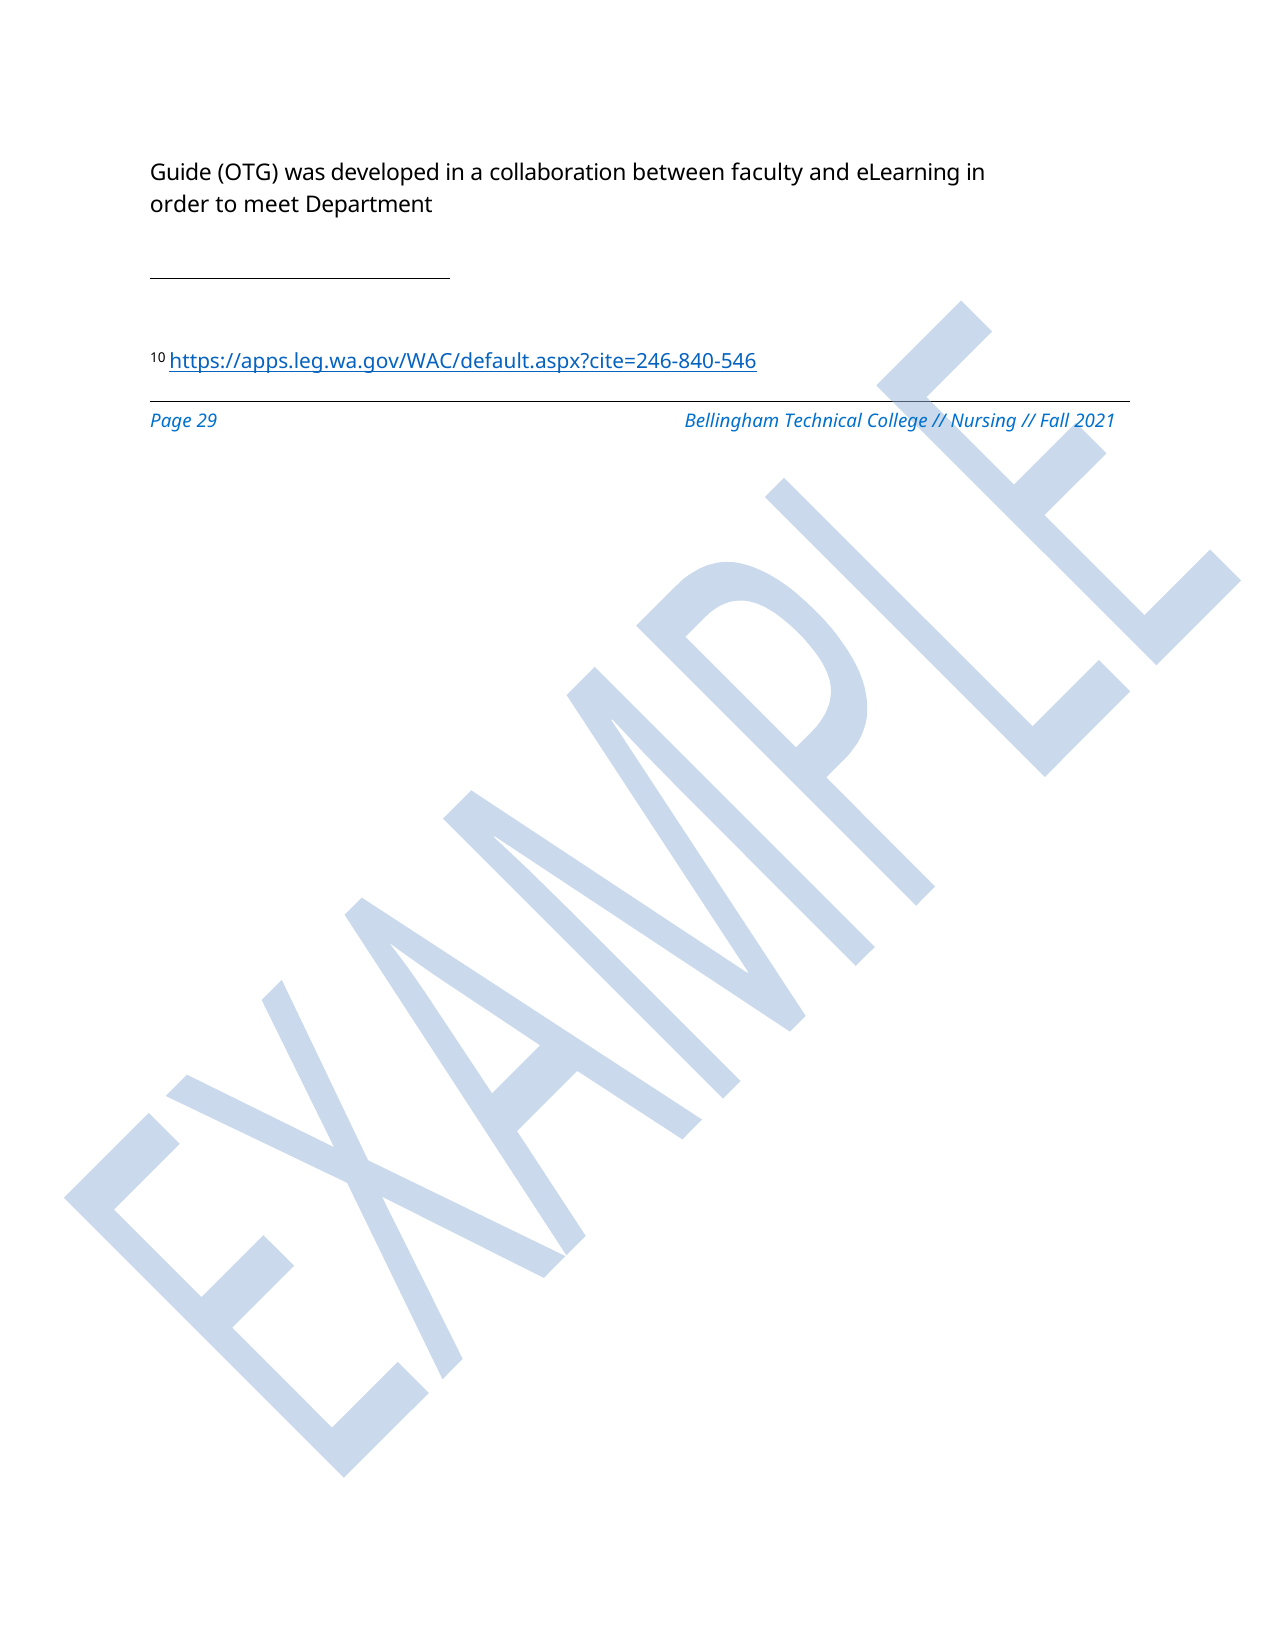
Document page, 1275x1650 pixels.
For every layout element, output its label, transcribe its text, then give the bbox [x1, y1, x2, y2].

text 10 https://apps.leg.wa.gov/WAC/default.aspx?cite=246-840-546 [150, 347, 1214, 375]
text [149, 156, 993, 219]
text Page 29 Bellingham Technical College // Nursing // Fall 2021 [150, 407, 1214, 433]
